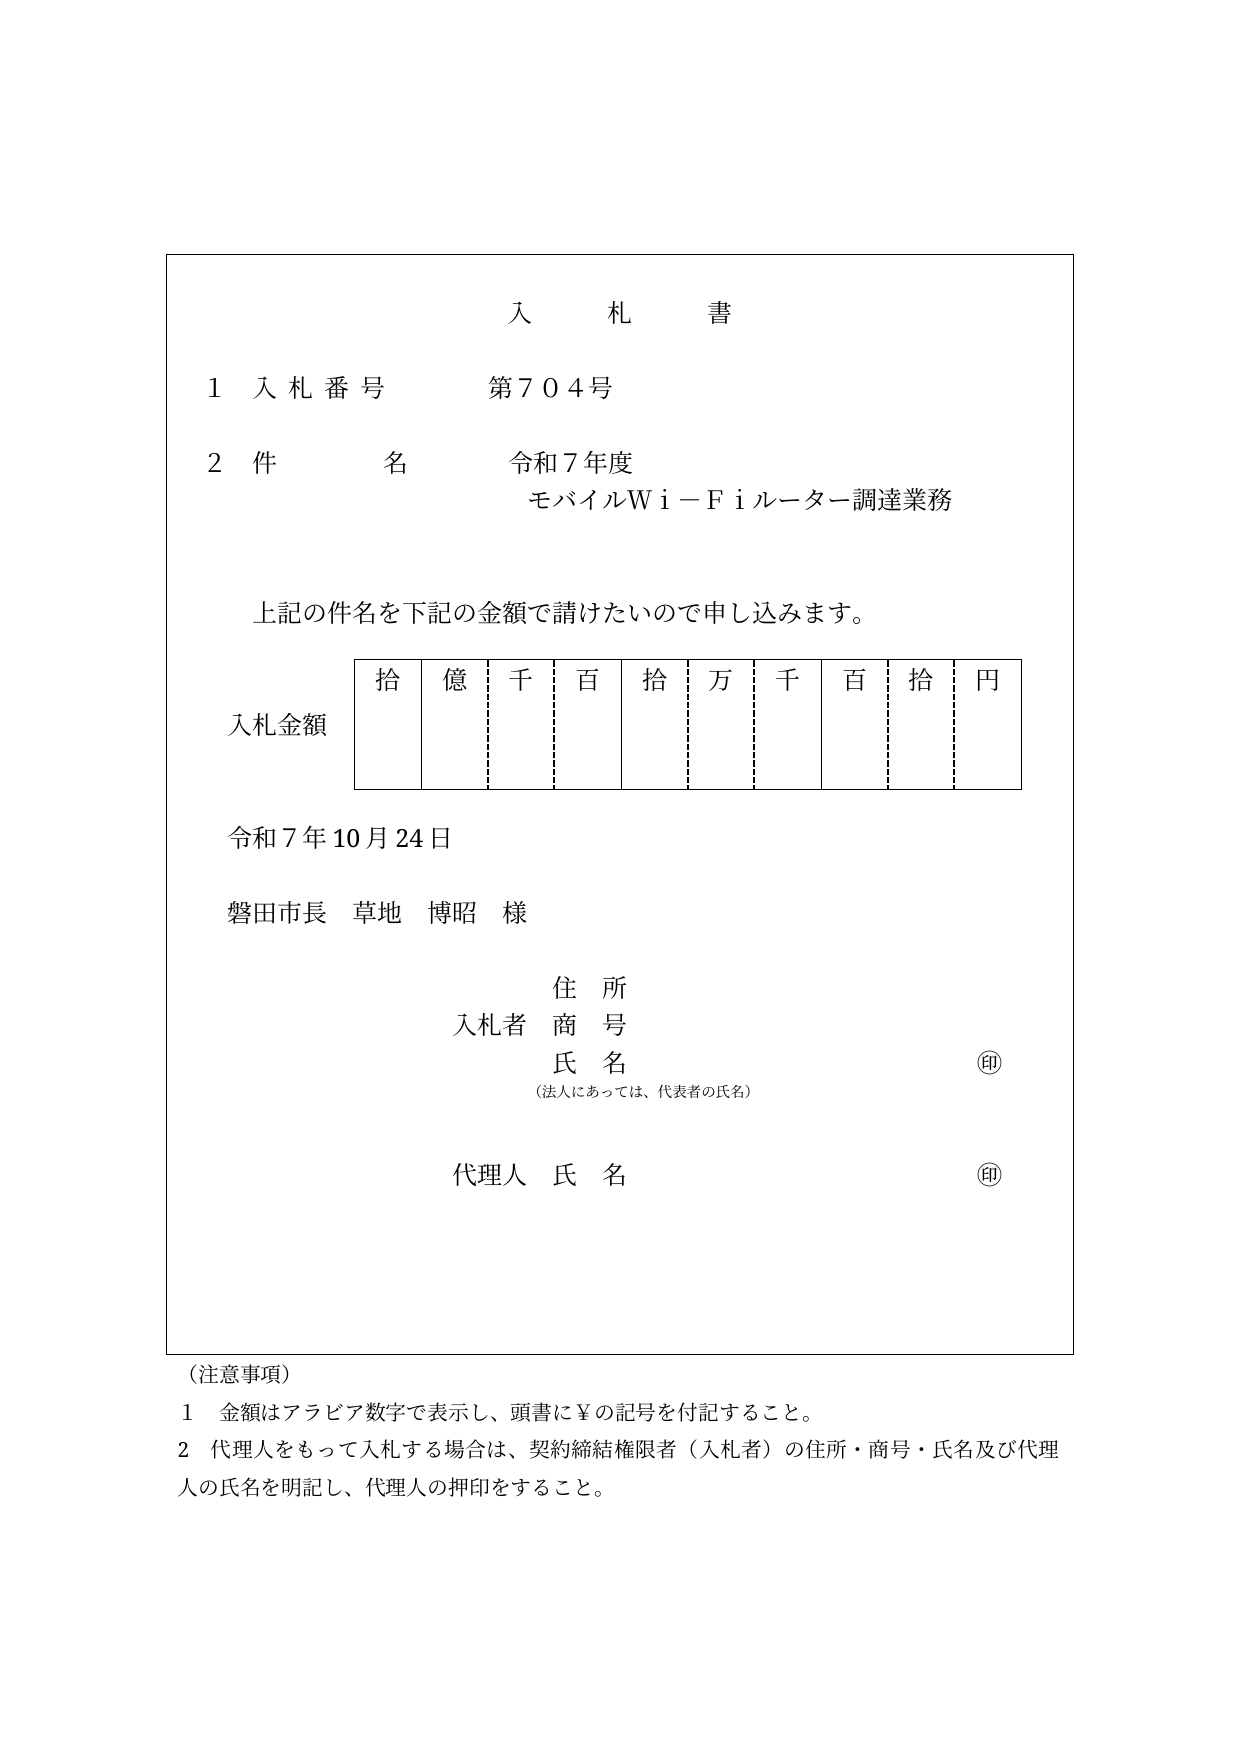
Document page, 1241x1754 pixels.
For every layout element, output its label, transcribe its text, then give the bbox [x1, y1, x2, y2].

text １ 金額はアラビア数字で表示し、頭書に￥の記号を付記すること。 [177, 1392, 1063, 1430]
text 2 代理人をもって入札する場合は、契約締結権限者（入札者）の住所・商号・氏名及び代理人の氏名を明記し、代理人の押印をすること。 [177, 1430, 1063, 1505]
table_header 入 札 書 １ 入札番号 第７０４号 ２ 件 名 令和７年度 モバイルＷｉ－Ｆｉルーター調達業務 上記の件名を下記の金額で請けたいので申し込みます。 入札金額 令和７年10月24日 磐田市長 草地 博昭 様 住 所 入札者 商 号 氏 名 ㊞ （法人にあっては、代表者の氏名） 代理人 氏 名 ㊞ [167, 255, 1073, 1354]
text （注意事項） [177, 1355, 1063, 1392]
